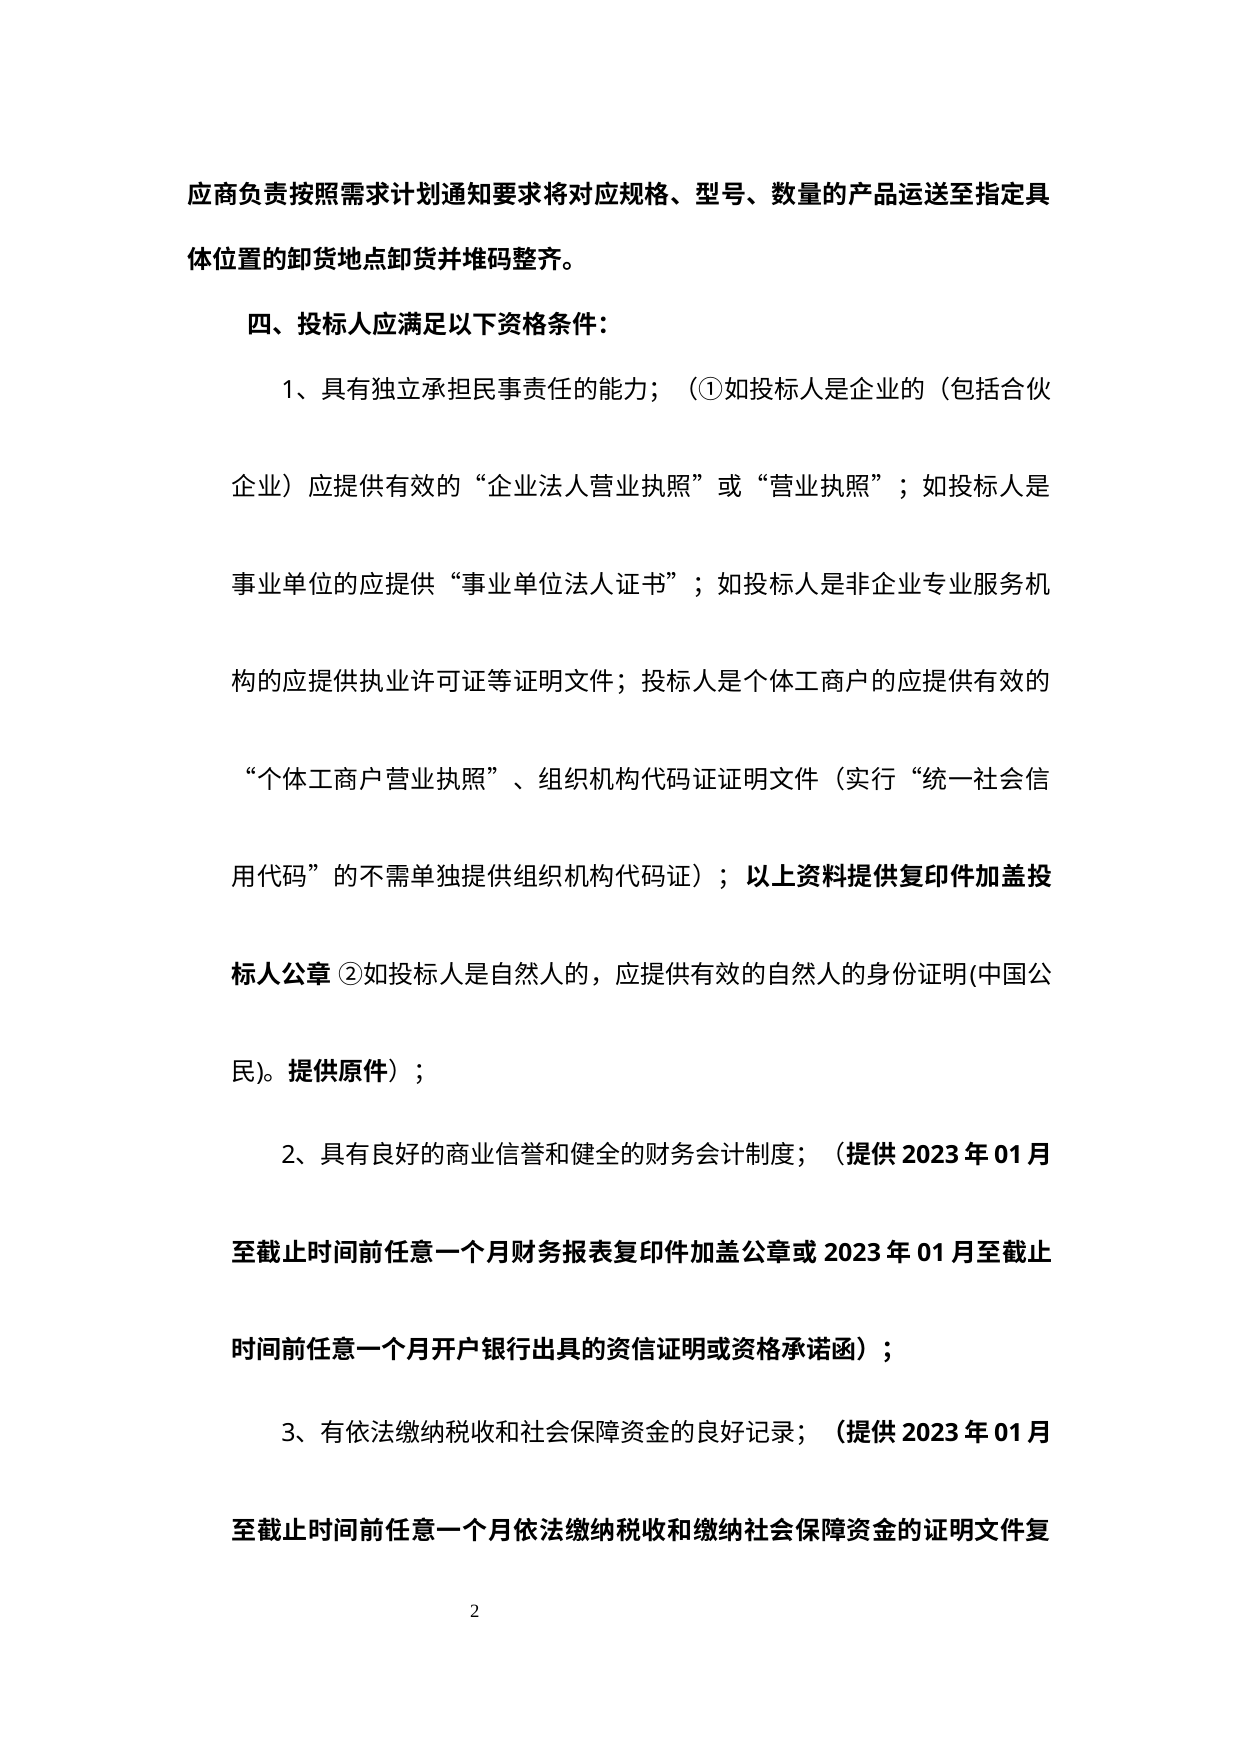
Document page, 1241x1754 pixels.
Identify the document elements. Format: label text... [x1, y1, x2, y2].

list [231, 1398, 1053, 1561]
list 1、具有独立承担民事责任的能力；（①如投标人是企业的（包括合伙企业）应提供有效的“企业法人营业执照”或“营业执照”；如投标人是事业单位的应提供“事业单位法人证书”；如投标人是非企业专业服务机构的应提供执业许可证等证明文件；投标人是个体工商户的应提供有效的“个体工商户营业执照”、组织机构代码证证明文件（实行“统一社会信用代码”的不需单独提供组织机构代码证）；以上资料提供复印件加盖投标人公章 ②如投标人是自然人的，应提供有效的自然人的身份证明(中国公民)。提供原件）； [231, 355, 1053, 1102]
text 四、投标人应满足以下资格条件： [187, 290, 1053, 355]
list 2、具有良好的商业信誉和健全的财务会计制度；（提供2023年01月至截止时间前任意一个月财务报表复印件加盖公章或2023年01月至截止时间前任意一个月开户银行出具的资信证明或资格承诺函）； [231, 1120, 1053, 1380]
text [187, 160, 1053, 290]
